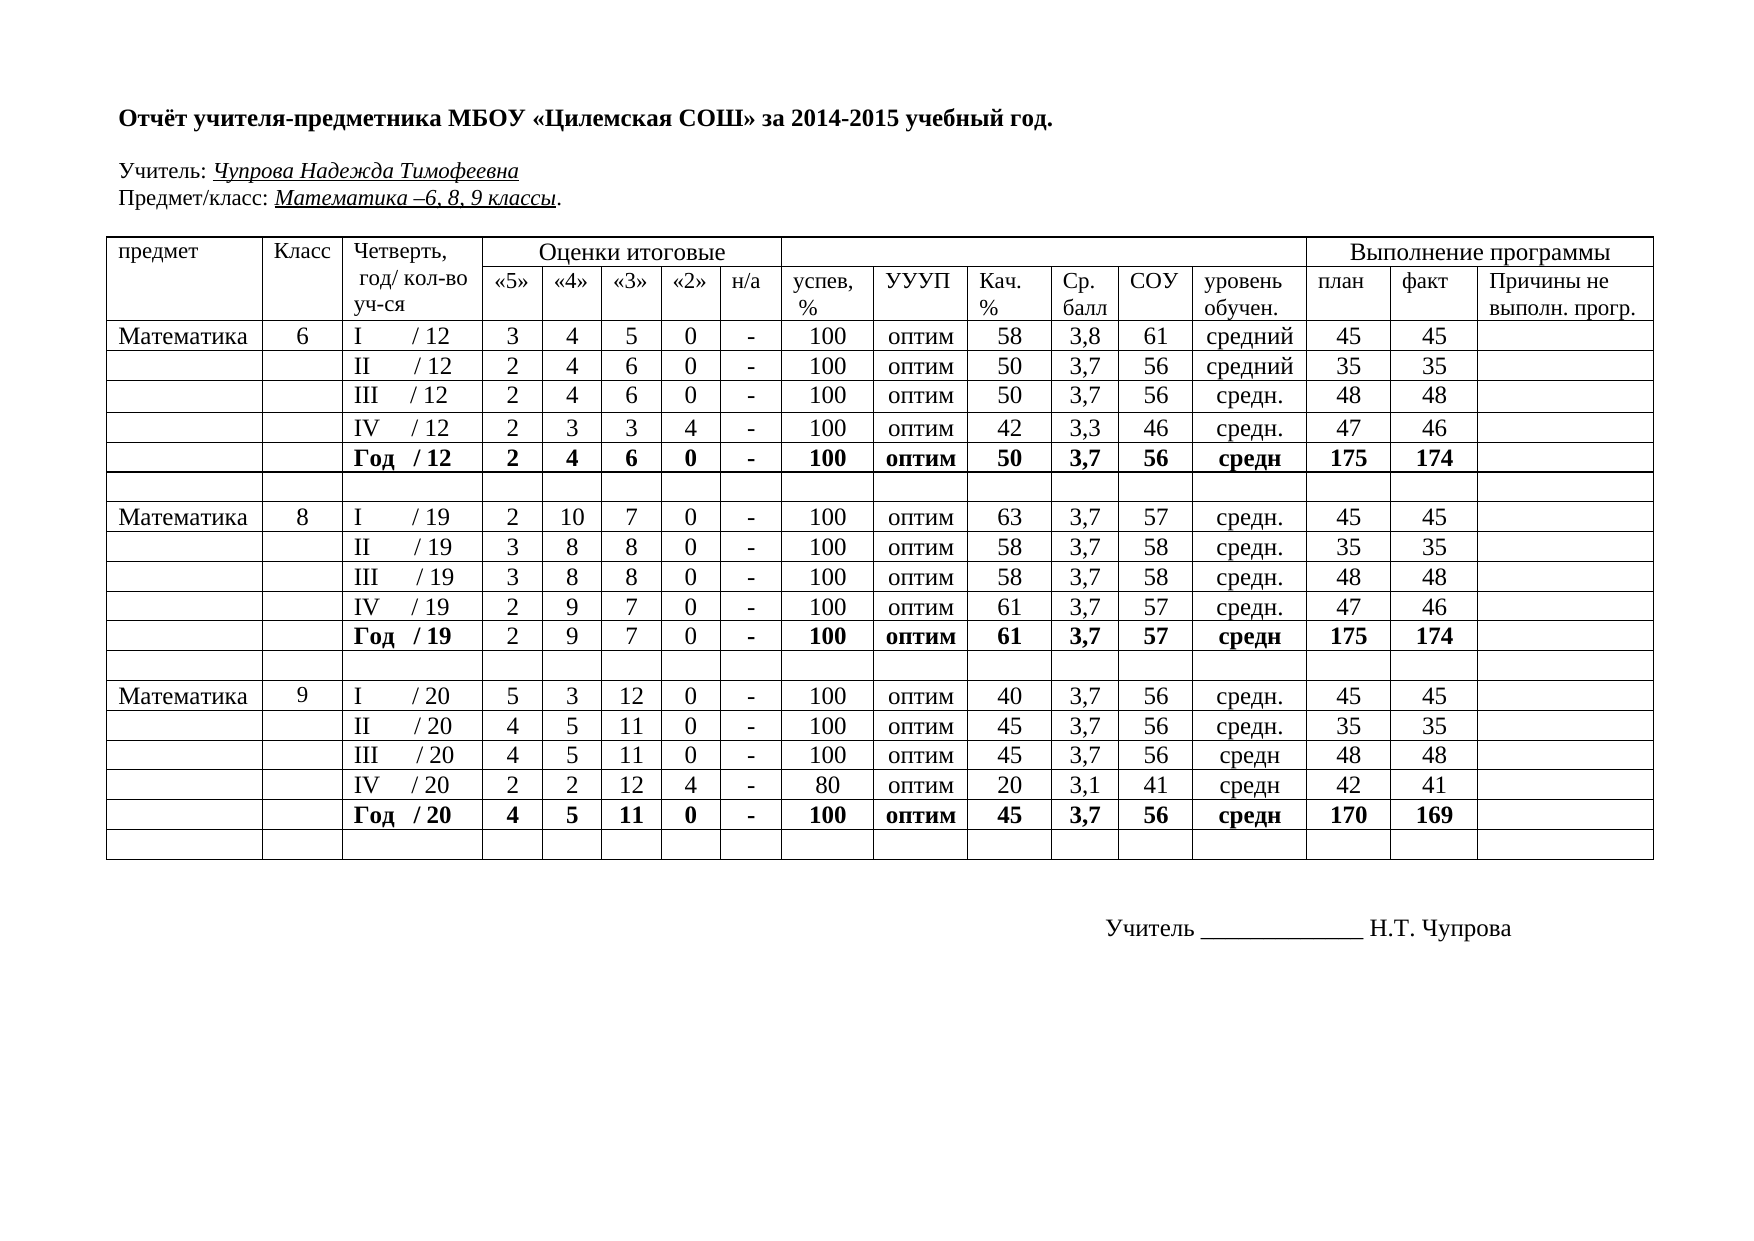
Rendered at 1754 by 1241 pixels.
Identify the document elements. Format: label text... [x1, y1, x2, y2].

table_cell 175 [1307, 443, 1390, 471]
table_cell [1193, 651, 1306, 680]
table_cell 3,7 [1052, 711, 1118, 739]
table_cell 41 [1119, 770, 1192, 799]
table_cell 2 [483, 770, 542, 799]
table_cell 100 [782, 443, 873, 471]
table_cell [1478, 800, 1653, 829]
table_cell [1391, 830, 1477, 859]
table_cell 0 [662, 443, 720, 471]
table_cell 8 [602, 532, 661, 561]
table_cell «3» [602, 267, 661, 320]
table_cell 3 [483, 532, 542, 561]
table_cell 61 [968, 592, 1051, 620]
table_cell - [721, 351, 781, 379]
table_cell 100 [782, 351, 873, 379]
table_cell средн. [1193, 413, 1306, 442]
table_cell III / 20 [343, 741, 482, 769]
table_cell оптим [874, 562, 967, 591]
table_cell 40 [968, 681, 1051, 710]
table_cell [1052, 830, 1118, 859]
table_cell 0 [662, 592, 720, 620]
table_cell 48 [1391, 741, 1477, 769]
table_cell [1478, 651, 1653, 680]
table_cell УУУП [874, 267, 967, 320]
table_cell 20 [968, 770, 1051, 799]
table_cell 56 [1119, 681, 1192, 710]
table_cell [662, 651, 720, 680]
table_cell [1307, 473, 1390, 501]
table_cell 12 [602, 681, 661, 710]
table_cell 4 [543, 351, 601, 379]
table_cell 3,7 [1052, 562, 1118, 591]
table_cell 8 [602, 562, 661, 591]
table_cell 45 [968, 711, 1051, 739]
table_cell 4 [543, 321, 601, 350]
table_cell [263, 532, 342, 561]
table_cell III / 19 [343, 562, 482, 591]
table_cell 50 [968, 381, 1051, 412]
table_cell [968, 473, 1051, 501]
table_cell 169 [1391, 800, 1477, 829]
table_cell II / 12 [343, 351, 482, 379]
table_cell 47 [1307, 592, 1390, 620]
table_cell 41 [1391, 770, 1477, 799]
table_cell [874, 473, 967, 501]
table_cell [483, 830, 542, 859]
table_cell средн [1193, 770, 1306, 799]
table_cell [263, 830, 342, 859]
table_cell оптим [874, 502, 967, 531]
table_cell I / 19 [343, 502, 482, 531]
table_cell [107, 800, 262, 829]
table_cell 2 [543, 770, 601, 799]
table_cell - [721, 562, 781, 591]
table_cell «5» [483, 267, 542, 320]
table_cell 3 [602, 413, 661, 442]
table_cell [1193, 473, 1306, 501]
table_cell 4 [543, 443, 601, 471]
table_cell [1391, 651, 1477, 680]
table_cell [343, 830, 482, 859]
table_cell средний [1193, 321, 1306, 350]
table_cell [107, 651, 262, 680]
table_cell 100 [782, 413, 873, 442]
table_cell [263, 413, 342, 442]
table_cell 56 [1119, 351, 1192, 379]
table_cell 3,7 [1052, 381, 1118, 412]
table_cell [1478, 770, 1653, 799]
table_cell [1307, 651, 1390, 680]
table_cell [107, 381, 262, 412]
table_cell 4 [483, 800, 542, 829]
table_cell [1478, 443, 1653, 471]
table_cell Ср. балл [1052, 267, 1118, 320]
table_cell IV / 12 [343, 413, 482, 442]
table_cell 0 [662, 741, 720, 769]
table_cell 7 [602, 592, 661, 620]
table_cell 48 [1307, 562, 1390, 591]
table_cell - [721, 621, 781, 650]
table_cell 2 [483, 381, 542, 412]
table_cell 100 [782, 621, 873, 650]
table_cell [1119, 473, 1192, 501]
table_cell 8 [543, 532, 601, 561]
table_cell 0 [662, 711, 720, 739]
table_cell [543, 473, 601, 501]
table_cell 170 [1307, 800, 1390, 829]
table_cell Математика [107, 502, 262, 531]
table_cell оптим [874, 681, 967, 710]
table_cell [263, 473, 342, 501]
table_cell 11 [602, 741, 661, 769]
table_cell [1193, 830, 1306, 859]
table_cell 0 [662, 681, 720, 710]
table_cell I / 12 [343, 321, 482, 350]
table_cell [874, 651, 967, 680]
table_cell оптим [874, 741, 967, 769]
table_header Четверть, год/ кол-во уч-ся [343, 238, 482, 320]
text Предмет/класс: Математика –6, 8, 9 классы. [118, 184, 1636, 210]
table_cell 35 [1391, 351, 1477, 379]
table_cell [263, 562, 342, 591]
table_cell оптим [874, 532, 967, 561]
table_cell Математика [107, 681, 262, 710]
table_cell 58 [968, 532, 1051, 561]
table_cell 100 [782, 681, 873, 710]
table_cell 3,7 [1052, 592, 1118, 620]
table_cell 2 [483, 621, 542, 650]
table_cell 47 [1307, 413, 1390, 442]
table_cell 3,8 [1052, 321, 1118, 350]
table_cell [263, 651, 342, 680]
table_cell 100 [782, 800, 873, 829]
table_cell Математика [107, 321, 262, 350]
table_cell 4 [483, 741, 542, 769]
table_cell 12 [602, 770, 661, 799]
table_cell 2 [483, 592, 542, 620]
table_cell - [721, 532, 781, 561]
table_cell 61 [1119, 321, 1192, 350]
table_cell 100 [782, 321, 873, 350]
table_cell 57 [1119, 502, 1192, 531]
table_cell 50 [968, 443, 1051, 471]
table_cell Год / 12 [343, 443, 482, 471]
table_cell 3,7 [1052, 502, 1118, 531]
table_cell [1478, 502, 1653, 531]
table_cell [1478, 681, 1653, 710]
table_cell 50 [968, 351, 1051, 379]
table_cell 6 [263, 321, 342, 350]
table_cell 8 [263, 502, 342, 531]
table_cell 35 [1307, 351, 1390, 379]
table_cell оптим [874, 621, 967, 650]
table_cell [1478, 711, 1653, 739]
table_cell [263, 592, 342, 620]
table_cell [1478, 351, 1653, 379]
table_cell 0 [662, 532, 720, 561]
table_cell - [721, 711, 781, 739]
table_cell 35 [1391, 711, 1477, 739]
table_cell 45 [968, 800, 1051, 829]
table_cell 100 [782, 532, 873, 561]
table_header Выполнение программы [1307, 238, 1653, 266]
table_cell - [721, 681, 781, 710]
table_cell [968, 830, 1051, 859]
table_cell 45 [968, 741, 1051, 769]
table_cell 35 [1391, 532, 1477, 561]
table_cell [602, 830, 661, 859]
table_cell 3,7 [1052, 681, 1118, 710]
table_cell [662, 830, 720, 859]
table_cell [107, 770, 262, 799]
table_cell 35 [1307, 532, 1390, 561]
table_cell - [721, 381, 781, 412]
table_cell [483, 473, 542, 501]
table_cell 0 [662, 321, 720, 350]
table_cell 58 [968, 321, 1051, 350]
table_cell 42 [1307, 770, 1390, 799]
table_cell 3 [483, 562, 542, 591]
table_cell 3 [483, 321, 542, 350]
table_cell 100 [782, 502, 873, 531]
table_cell [107, 473, 262, 501]
table_cell 9 [263, 681, 342, 710]
table_cell [721, 830, 781, 859]
table_cell [107, 351, 262, 379]
table_cell - [721, 502, 781, 531]
table_cell [543, 830, 601, 859]
table_cell н/а [721, 267, 781, 320]
table_cell - [721, 800, 781, 829]
table_cell [1119, 651, 1192, 680]
table_cell [1478, 381, 1653, 412]
table_cell 9 [543, 621, 601, 650]
table_header предмет [107, 238, 262, 320]
table_cell [263, 770, 342, 799]
table_cell IV / 19 [343, 592, 482, 620]
table_cell [107, 413, 262, 442]
table_cell 45 [1307, 502, 1390, 531]
table_cell средн. [1193, 711, 1306, 739]
table_cell 174 [1391, 443, 1477, 471]
table_cell Год / 20 [343, 800, 482, 829]
table_cell [263, 381, 342, 412]
table_cell оптим [874, 381, 967, 412]
table_cell 0 [662, 562, 720, 591]
table_cell [107, 711, 262, 739]
table_cell оптим [874, 443, 967, 471]
table_cell II / 19 [343, 532, 482, 561]
table_cell 2 [483, 443, 542, 471]
table_cell 56 [1119, 741, 1192, 769]
table_cell оптим [874, 413, 967, 442]
table_cell 2 [483, 351, 542, 379]
table_cell 45 [1307, 681, 1390, 710]
table_cell 3,7 [1052, 443, 1118, 471]
table_cell 2 [483, 413, 542, 442]
table_cell 42 [968, 413, 1051, 442]
table_cell 11 [602, 711, 661, 739]
table_cell [107, 443, 262, 471]
table_cell - [721, 321, 781, 350]
table_cell средн. [1193, 381, 1306, 412]
table_cell 8 [543, 562, 601, 591]
table_cell 4 [662, 770, 720, 799]
text Учитель _____________ Н.Т. Чупрова [118, 913, 1636, 941]
table_cell уровень обучен. [1193, 267, 1306, 320]
table_cell 3 [543, 681, 601, 710]
table_cell 48 [1307, 381, 1390, 412]
table_cell 5 [483, 681, 542, 710]
table_cell оптим [874, 351, 967, 379]
table_cell [1391, 473, 1477, 501]
table_cell средн [1193, 741, 1306, 769]
table_cell 4 [483, 711, 542, 739]
table_cell средний [1193, 351, 1306, 379]
table_cell 7 [602, 502, 661, 531]
table_cell 174 [1391, 621, 1477, 650]
table_cell 45 [1391, 681, 1477, 710]
table_cell [263, 711, 342, 739]
table_cell средн [1193, 621, 1306, 650]
table_cell [721, 473, 781, 501]
table_cell [107, 532, 262, 561]
table_cell 6 [602, 381, 661, 412]
table_cell 100 [782, 562, 873, 591]
table_cell 7 [602, 621, 661, 650]
table_cell средн. [1193, 681, 1306, 710]
table_cell - [721, 592, 781, 620]
table_cell СОУ [1119, 267, 1192, 320]
table_cell [263, 800, 342, 829]
table_cell 3,7 [1052, 741, 1118, 769]
table_cell 100 [782, 381, 873, 412]
table_cell план [1307, 267, 1390, 320]
table_cell [1052, 473, 1118, 501]
table_cell [1478, 413, 1653, 442]
table_cell 3,7 [1052, 532, 1118, 561]
table_cell 80 [782, 770, 873, 799]
table_header Класс [263, 238, 342, 320]
table_cell [1478, 621, 1653, 650]
table_cell оптим [874, 321, 967, 350]
table_cell - [721, 741, 781, 769]
table_cell [107, 562, 262, 591]
table_cell [1307, 830, 1390, 859]
table_cell 56 [1119, 711, 1192, 739]
table_cell 2 [483, 502, 542, 531]
table_cell 100 [782, 741, 873, 769]
table_cell [1478, 741, 1653, 769]
text Отчёт учителя-предметника МБОУ «Цилемская СОШ» за 2014-2015 учебный год. [118, 103, 1636, 132]
table_cell 4 [543, 381, 601, 412]
table_cell 5 [543, 800, 601, 829]
table_cell «4» [543, 267, 601, 320]
table_cell успев, % [782, 267, 873, 320]
table_cell 0 [662, 621, 720, 650]
table_cell - [721, 443, 781, 471]
table_cell средн. [1193, 532, 1306, 561]
table_cell 45 [1307, 321, 1390, 350]
table_cell [107, 830, 262, 859]
table_cell [543, 651, 601, 680]
table_cell [662, 473, 720, 501]
table_cell 3 [543, 413, 601, 442]
table_cell - [721, 770, 781, 799]
table_cell 175 [1307, 621, 1390, 650]
table_cell Кач. % [968, 267, 1051, 320]
table_cell 56 [1119, 381, 1192, 412]
table_cell 45 [1391, 502, 1477, 531]
table_cell 5 [543, 741, 601, 769]
table_cell [107, 741, 262, 769]
table_cell оптим [874, 592, 967, 620]
table_cell [1052, 651, 1118, 680]
table_cell 45 [1391, 321, 1477, 350]
table_cell [107, 621, 262, 650]
table_cell 48 [1391, 562, 1477, 591]
text Учитель: Чупрова Надежда Тимофеевна [118, 157, 1636, 184]
table_cell 35 [1307, 711, 1390, 739]
table_cell 56 [1119, 800, 1192, 829]
table_cell оптим [874, 800, 967, 829]
table_cell Причины не выполн. прогр. [1478, 267, 1653, 320]
table_cell 48 [1391, 381, 1477, 412]
table_cell 4 [662, 413, 720, 442]
table_header Оценки итоговые [483, 238, 781, 266]
table_cell 3,7 [1052, 800, 1118, 829]
table_cell средн [1193, 443, 1306, 471]
table_cell Год / 19 [343, 621, 482, 650]
table_cell [483, 651, 542, 680]
table_cell 0 [662, 800, 720, 829]
table_cell 100 [782, 711, 873, 739]
table_cell [1119, 830, 1192, 859]
table_cell 3,1 [1052, 770, 1118, 799]
table_cell [1478, 321, 1653, 350]
table_cell 56 [1119, 443, 1192, 471]
table_cell [1478, 562, 1653, 591]
table_cell 3,7 [1052, 351, 1118, 379]
table_cell 3,7 [1052, 621, 1118, 650]
table_cell 57 [1119, 621, 1192, 650]
table_cell оптим [874, 711, 967, 739]
table_cell 100 [782, 592, 873, 620]
table_cell 48 [1307, 741, 1390, 769]
table_cell 63 [968, 502, 1051, 531]
table_cell 6 [602, 351, 661, 379]
table_cell [602, 651, 661, 680]
table_cell оптим [874, 770, 967, 799]
table_cell средн [1193, 800, 1306, 829]
table_cell 9 [543, 592, 601, 620]
table_cell 46 [1391, 413, 1477, 442]
table_cell [782, 651, 873, 680]
table_cell средн. [1193, 562, 1306, 591]
table_cell II / 20 [343, 711, 482, 739]
table_cell [968, 651, 1051, 680]
table_cell [721, 651, 781, 680]
table_cell 3,3 [1052, 413, 1118, 442]
table_cell факт [1391, 267, 1477, 320]
table_cell [1478, 532, 1653, 561]
table_cell 57 [1119, 592, 1192, 620]
table_cell [1478, 592, 1653, 620]
table_cell [1478, 830, 1653, 859]
table_cell 58 [1119, 532, 1192, 561]
table_cell IV / 20 [343, 770, 482, 799]
table_cell 58 [968, 562, 1051, 591]
table_cell [602, 473, 661, 501]
table_cell [782, 830, 873, 859]
table_cell 0 [662, 502, 720, 531]
table_cell 5 [602, 321, 661, 350]
table_cell [782, 473, 873, 501]
table_cell [874, 830, 967, 859]
table_cell [107, 592, 262, 620]
table_cell 61 [968, 621, 1051, 650]
table_cell «2» [662, 267, 720, 320]
table_cell [263, 351, 342, 379]
table_cell средн. [1193, 592, 1306, 620]
table_cell 11 [602, 800, 661, 829]
table_cell [263, 443, 342, 471]
table_cell 58 [1119, 562, 1192, 591]
table_cell [343, 473, 482, 501]
table_cell 6 [602, 443, 661, 471]
table_cell 0 [662, 351, 720, 379]
table_cell [1478, 473, 1653, 501]
table_cell 5 [543, 711, 601, 739]
table_cell средн. [1193, 502, 1306, 531]
table_cell 0 [662, 381, 720, 412]
table_header [782, 238, 1306, 266]
table_cell I / 20 [343, 681, 482, 710]
table_cell III / 12 [343, 381, 482, 412]
table_cell - [721, 413, 781, 442]
table_cell [263, 741, 342, 769]
table_cell [263, 621, 342, 650]
table_cell [343, 651, 482, 680]
table_cell 46 [1119, 413, 1192, 442]
table_cell 10 [543, 502, 601, 531]
table_cell 46 [1391, 592, 1477, 620]
